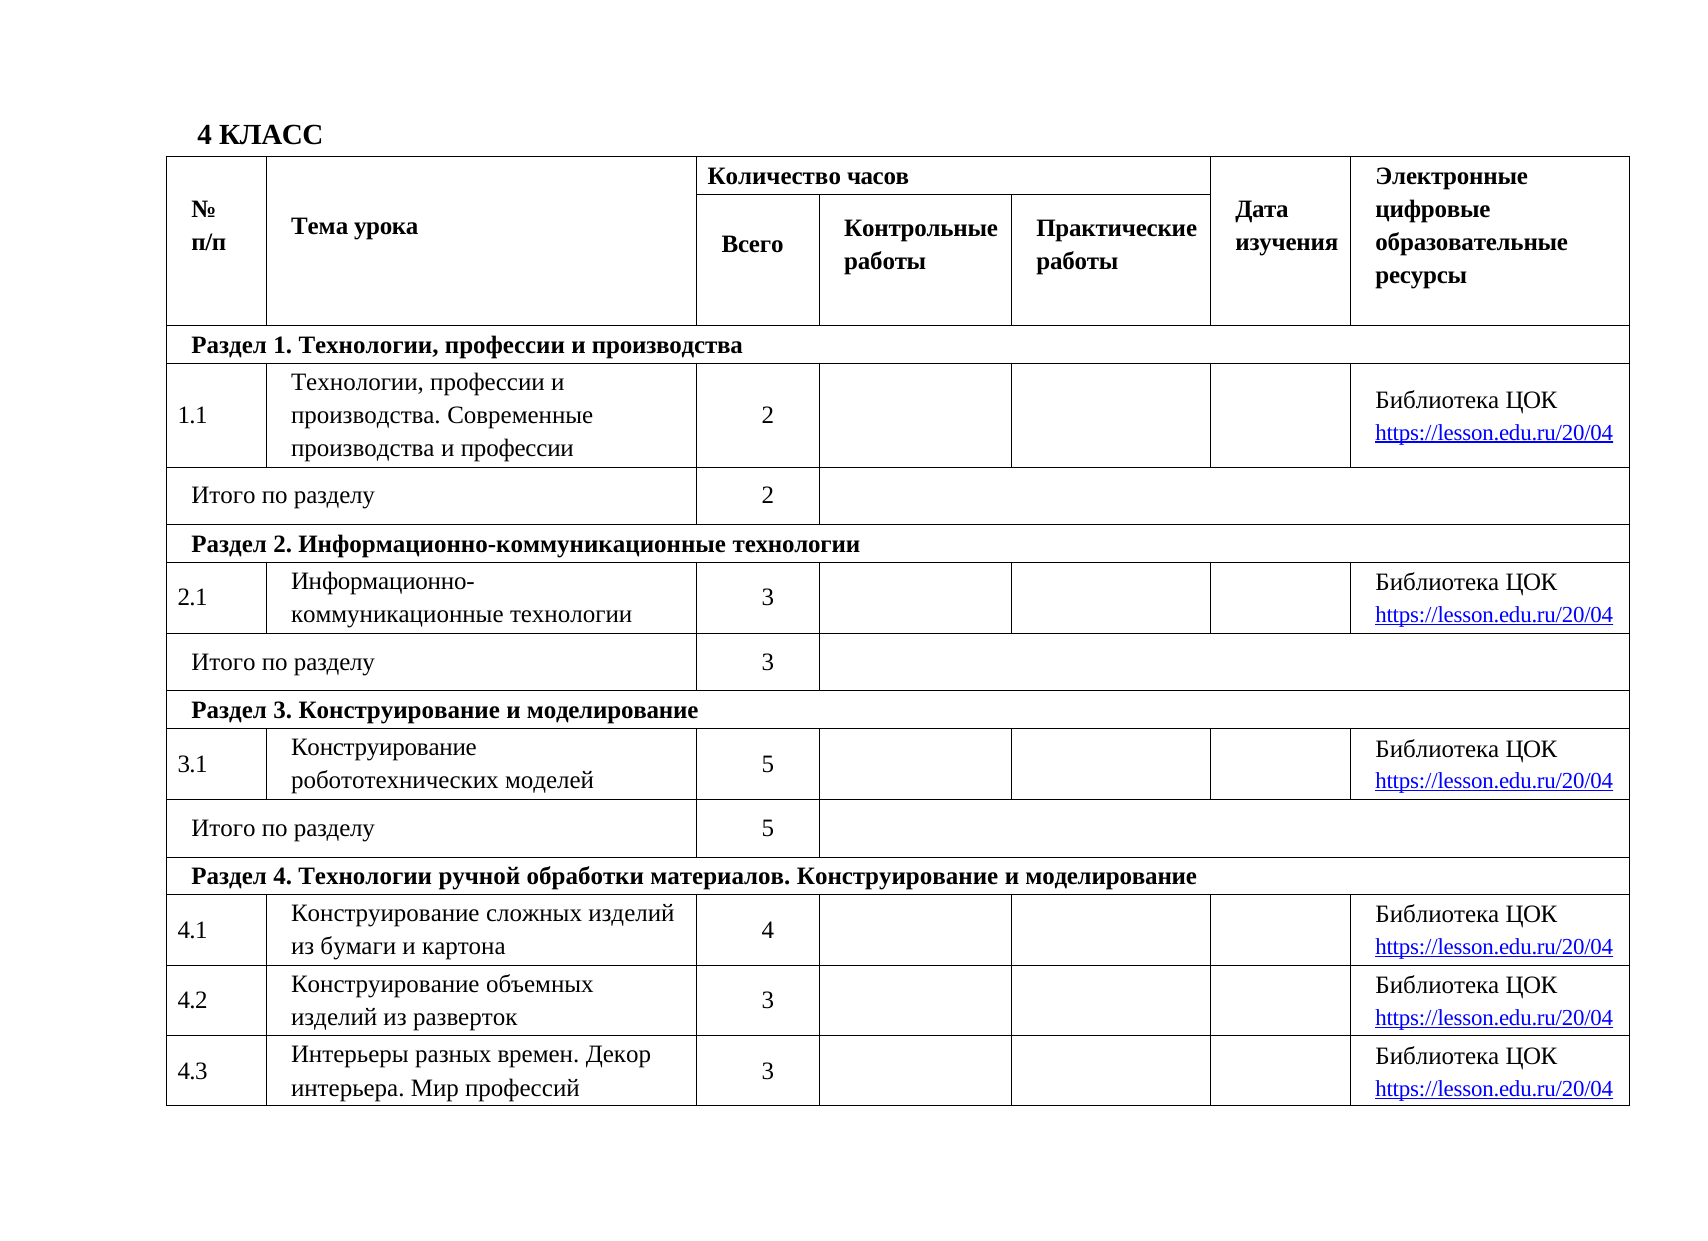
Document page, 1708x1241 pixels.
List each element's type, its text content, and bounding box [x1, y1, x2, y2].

table_header Количество часов [697, 157, 1210, 194]
table_cell [820, 563, 1011, 633]
table_cell [1211, 895, 1350, 965]
table_cell Библиотека ЦОК https://lesson.edu.ru/20/04 [1351, 563, 1629, 633]
table_cell 3 [697, 1036, 819, 1105]
table_cell [1211, 966, 1350, 1035]
table_cell Технологии, профессии и производства. Современные производства и профессии [267, 364, 696, 466]
table_cell Раздел 2. Информационно-коммуникационные технологии [167, 525, 1629, 562]
table_cell Итого по разделу [167, 634, 696, 690]
table_cell [820, 800, 1629, 857]
table_cell [820, 966, 1011, 1035]
table_header Тема урока [267, 157, 696, 325]
table_cell Информационно- коммуникационные технологии [267, 563, 696, 633]
table_cell [1211, 1036, 1350, 1105]
table_cell 5 [697, 800, 819, 857]
table_cell [1211, 729, 1350, 798]
table_header Электронные цифровые образовательные ресурсы [1351, 157, 1629, 325]
table_cell [1012, 966, 1210, 1035]
table_cell 1.1 [167, 364, 266, 466]
table_cell Конструирование объемных изделий из разверток [267, 966, 696, 1035]
table_cell Конструирование сложных изделий из бумаги и картона [267, 895, 696, 965]
table_cell Раздел 1. Технологии, профессии и производства [167, 326, 1629, 362]
table_cell [1012, 364, 1210, 466]
table_cell 4.1 [167, 895, 266, 965]
table_cell [820, 1036, 1011, 1105]
table_cell Итого по разделу [167, 468, 696, 524]
table_cell Библиотека ЦОК https://lesson.edu.ru/20/04 [1351, 364, 1629, 466]
table_cell Конструирование робототехнических моделей [267, 729, 696, 798]
table_cell [1012, 895, 1210, 965]
table_cell [1012, 563, 1210, 633]
table_cell [820, 729, 1011, 798]
table_header № п/п [167, 157, 266, 325]
table_cell 2.1 [167, 563, 266, 633]
table_cell [1012, 729, 1210, 798]
table_cell [820, 468, 1629, 524]
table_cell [1351, 1036, 1629, 1105]
text 4 КЛАСС [197, 117, 1643, 151]
table_cell 4 [697, 895, 819, 965]
table_cell [820, 634, 1629, 690]
table_cell 4.2 [167, 966, 266, 1035]
table_cell Библиотека ЦОК https://lesson.edu.ru/20/04 [1351, 895, 1629, 965]
table_cell Всего [697, 195, 819, 325]
table_cell 2 [697, 364, 819, 466]
table_cell Итого по разделу [167, 800, 696, 857]
table_header Дата изучения [1211, 157, 1350, 325]
table_cell Практические работы [1012, 195, 1210, 325]
table_cell 2 [697, 468, 819, 524]
table_cell Контрольные работы [820, 195, 1011, 325]
table_cell 3 [697, 634, 819, 690]
table_cell 4.3 [167, 1036, 266, 1105]
table_cell [820, 895, 1011, 965]
table_cell 3 [697, 563, 819, 633]
table_cell Библиотека ЦОК https://lesson.edu.ru/20/04 [1351, 729, 1629, 798]
table_cell Раздел 3. Конструирование и моделирование [167, 691, 1629, 728]
table_cell [820, 364, 1011, 466]
table_cell 3.1 [167, 729, 266, 798]
table_cell [1211, 364, 1350, 466]
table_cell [1351, 966, 1629, 1035]
table_cell [1211, 563, 1350, 633]
table_cell [1012, 1036, 1210, 1105]
table_cell Интерьеры разных времен. Декор интерьера. Мир профессий [267, 1036, 696, 1105]
table_cell Раздел 4. Технологии ручной обработки материалов. Конструирование и моделирование [167, 858, 1629, 894]
table_cell 5 [697, 729, 819, 798]
table_cell 3 [697, 966, 819, 1035]
